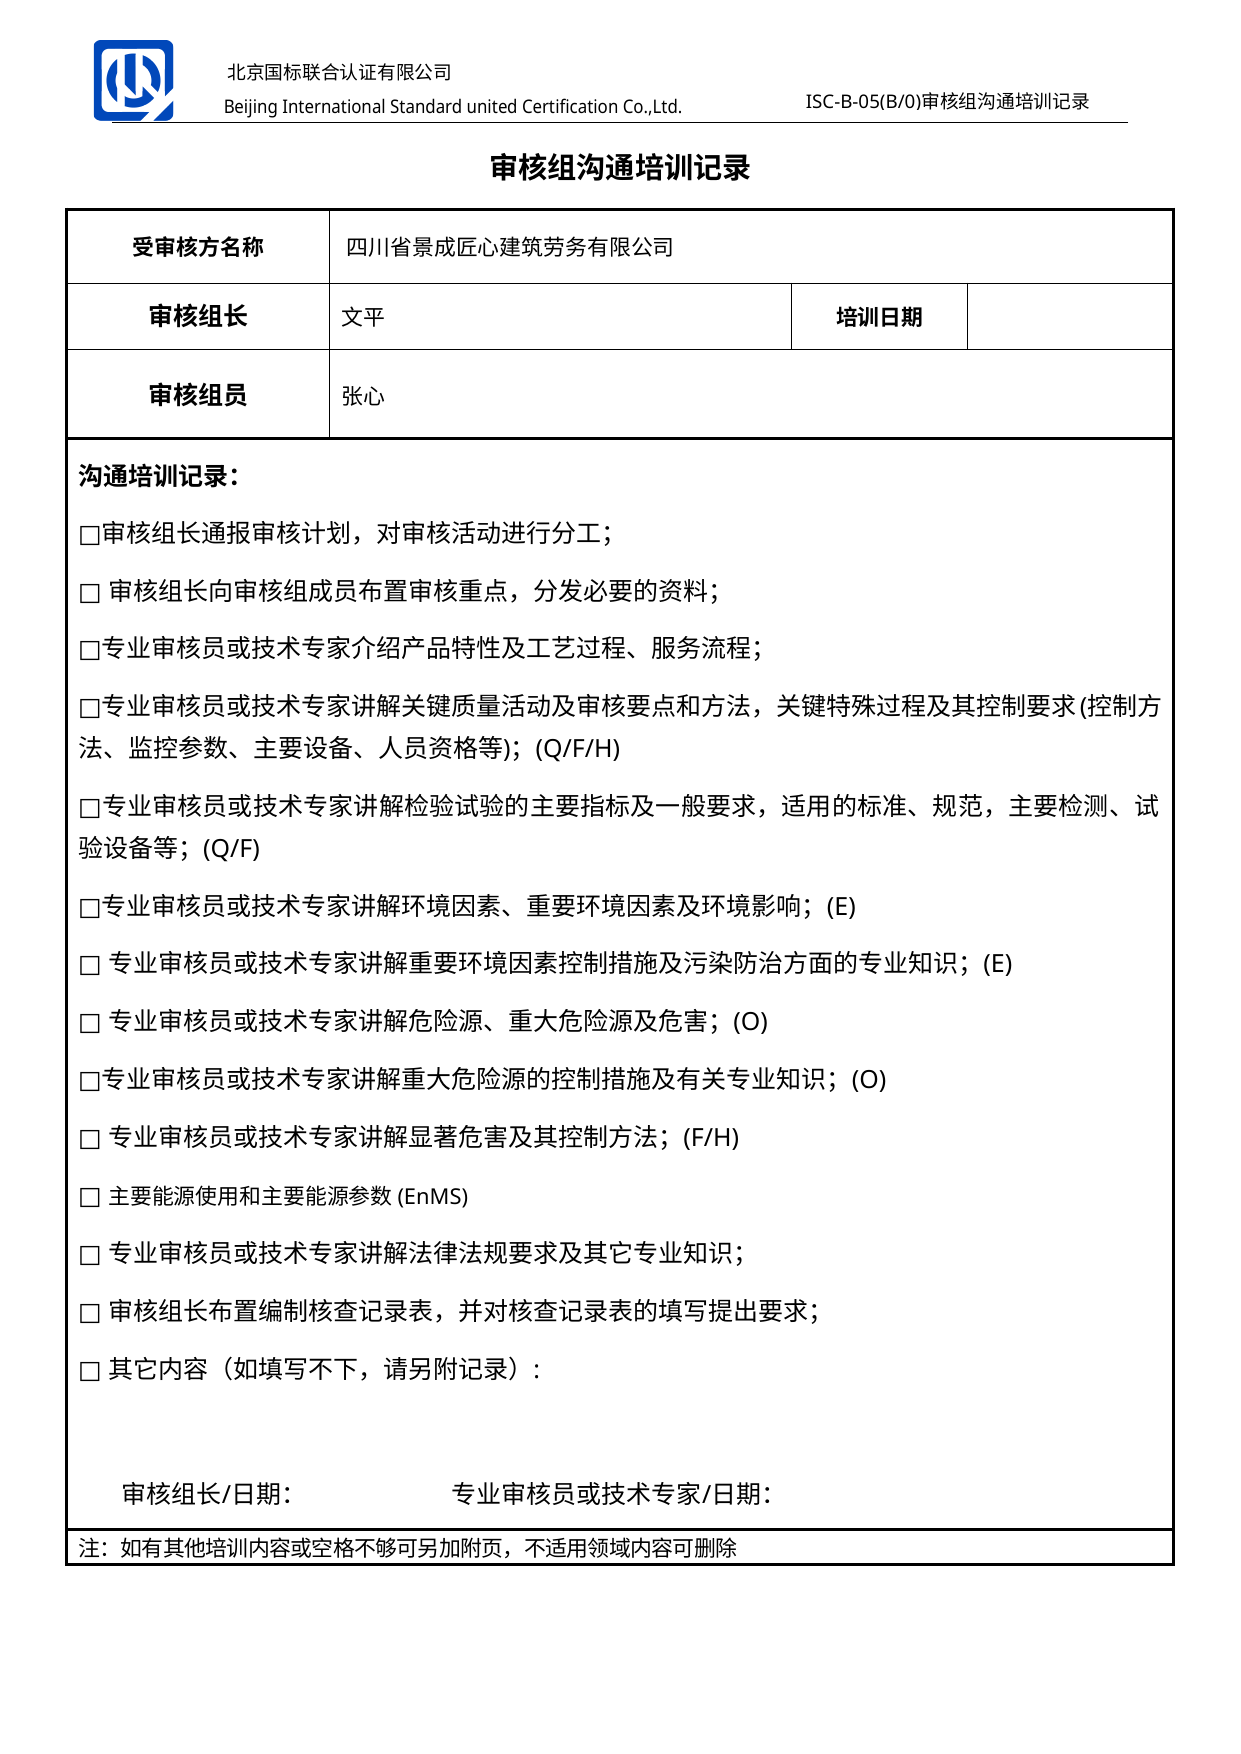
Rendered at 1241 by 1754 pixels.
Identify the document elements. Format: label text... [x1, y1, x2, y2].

text 审核组沟通培训记录 [112, 144, 1128, 186]
table_cell [968, 284, 1172, 349]
table_cell 文平 [330, 284, 791, 349]
table_cell 注：如有其他培训内容或空格不够可另加附页，不适用领域内容可删除 [68, 1531, 1172, 1563]
table_cell 培训日期 [792, 284, 967, 349]
table_header 受审核方名称 [68, 211, 329, 282]
table_cell 沟通培训记录： □审核组长通报审核计划，对审核活动进行分工； □ 审核组长向审核组成员布置审核重点，分发必要的资料； □专业审核员或技术专家介绍产品特性及工艺过程、服务流程； □专业审核员或技术专家讲解关键质量活动及审核要点和方法，关键特殊过程及其控制要求(控制方法、监控参数、主要设备、人员资格等)；(Q/F/H) □专业审核员或技术专家讲解检验试验的主要指标及一般要求，适用的标准、规范，主要检测、试验设备等；(Q/F) □专业审核员或技术专家讲解环境因素、重要环境因素及环境影响；(E) □ 专业审核员或技术专家讲解重要环境因素控制措施及污染防治方面的专业知识；(E) □ 专业审核员或技术专家讲解危险源、重大危险源及危害；(O) □专业审核员或技术专家讲解重大危险源的控制措施及有关专业知识；(O) □ 专业审核员或技术专家讲解显著危害及其控制方法；(F/H) □ 主要能源使用和主要能源参数 (EnMS) □ 专业审核员或技术专家讲解法律法规要求及其它专业知识； □ 审核组长布置编制核查记录表，并对核查记录表的填写提出要求； □ 其它内容（如填写不下，请另附记录）: 审核组长/日期： 专业审核员或技术专家/日期： [68, 440, 1172, 1528]
picture [93, 40, 174, 121]
table_cell 张心 [330, 350, 1172, 437]
table_cell 审核组员 [68, 350, 329, 437]
table_cell 审核组长 [68, 284, 329, 349]
table_header 四川省景成匠心建筑劳务有限公司 [330, 211, 1172, 282]
